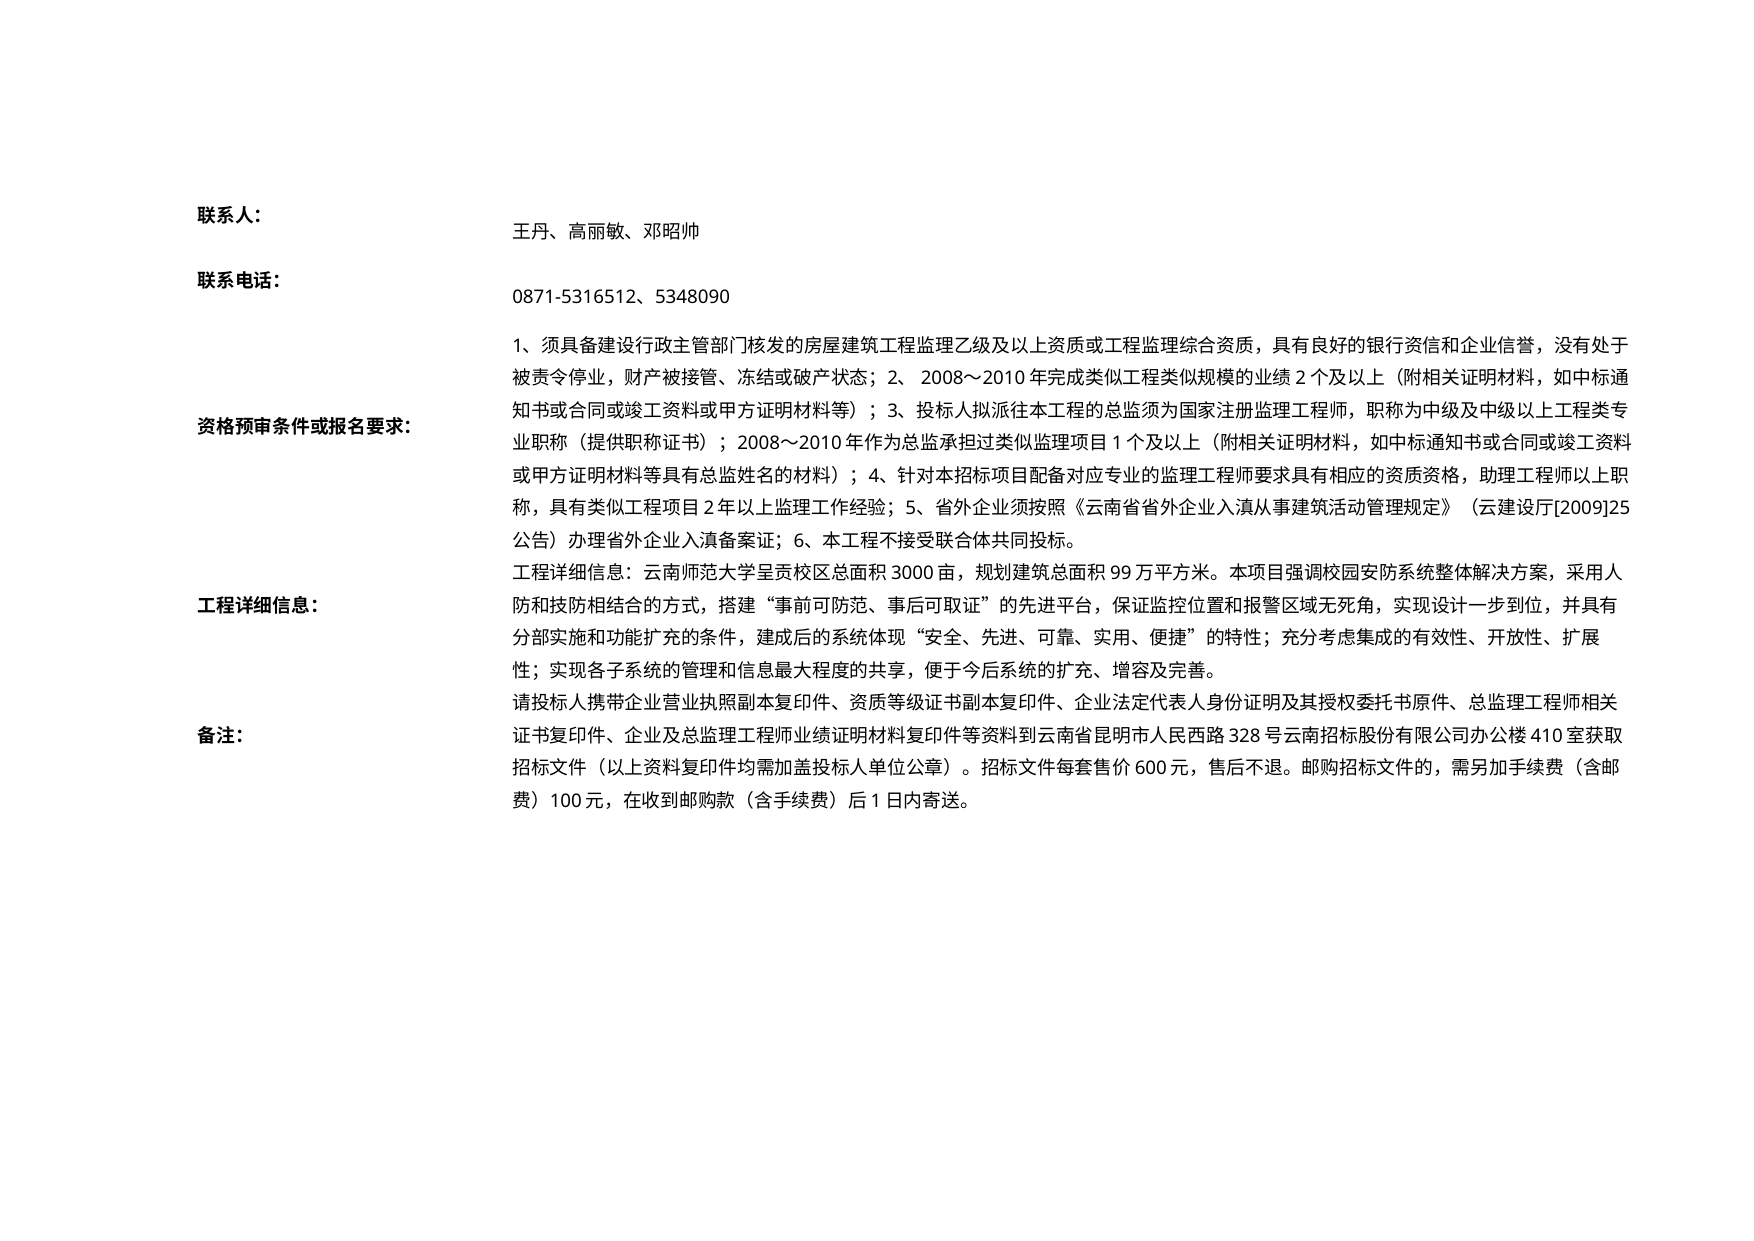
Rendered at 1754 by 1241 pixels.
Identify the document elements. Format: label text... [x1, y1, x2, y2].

table_cell [119, 198, 512, 263]
table_cell [119, 328, 512, 555]
table_cell 0871-5316512、5348090 [512, 263, 1635, 328]
table_cell 请投标人携带企业营业执照副本复印件、资质等级证书副本复印件、企业法定代表人身份证明及其授权委托书原件、总监理工程师相关证书复印件、企业及总监理工程师业绩证明材料复印件等资料到云南省昆明市人民西路328号云南招标股份有限公司办公楼410室获取招标文件（以上资料复印件均需加盖投标人单位公章）。招标文件每套售价600元，售后不退。邮购招标文件的，需另加手续费（含邮费）100元，在收到邮购款（含手续费）后1日内寄送。 [512, 685, 1635, 815]
table_cell [119, 263, 512, 328]
table_cell 1、须具备建设行政主管部门核发的房屋建筑工程监理乙级及以上资质或工程监理综合资质，具有良好的银行资信和企业信誉，没有处于被责令停业，财产被接管、冻结或破产状态；2、 2008～2010年完成类似工程类似规模的业绩2个及以上（附相关证明材料，如中标通知书或合同或竣工资料或甲方证明材料等）；3、投标人拟派往本工程的总监须为国家注册监理工程师，职称为中级及中级以上工程类专业职称（提供职称证书）；2008～2010年作为总监承担过类似监理项目1个及以上（附相关证明材料，如中标通知书或合同或竣工资料或甲方证明材料等具有总监姓名的材料）；4、针对本招标项目配备对应专业的监理工程师要求具有相应的资质资格，助理工程师以上职称，具有类似工程项目2年以上监理工作经验；5、省外企业须按照《云南省省外企业入滇从事建筑活动管理规定》（云建设厅[2009]25公告）办理省外企业入滇备案证；6、本工程不接受联合体共同投标。 [512, 328, 1635, 555]
table_cell 工程详细信息：云南师范大学呈贡校区总面积3000亩，规划建筑总面积99万平方米。本项目强调校园安防系统整体解决方案，采用人防和技防相结合的方式，搭建“事前可防范、事后可取证”的先进平台，保证监控位置和报警区域无死角，实现设计一步到位，并具有分部实施和功能扩充的条件，建成后的系统体现“安全、先进、可靠、实用、便捷”的特性；充分考虑集成的有效性、开放性、扩展性；实现各子系统的管理和信息最大程度的共享，便于今后系统的扩充、增容及完善。 [512, 555, 1635, 685]
table_cell [119, 555, 512, 685]
table_cell 王丹、高丽敏、邓昭帅 [512, 198, 1635, 263]
table_cell [119, 685, 512, 815]
